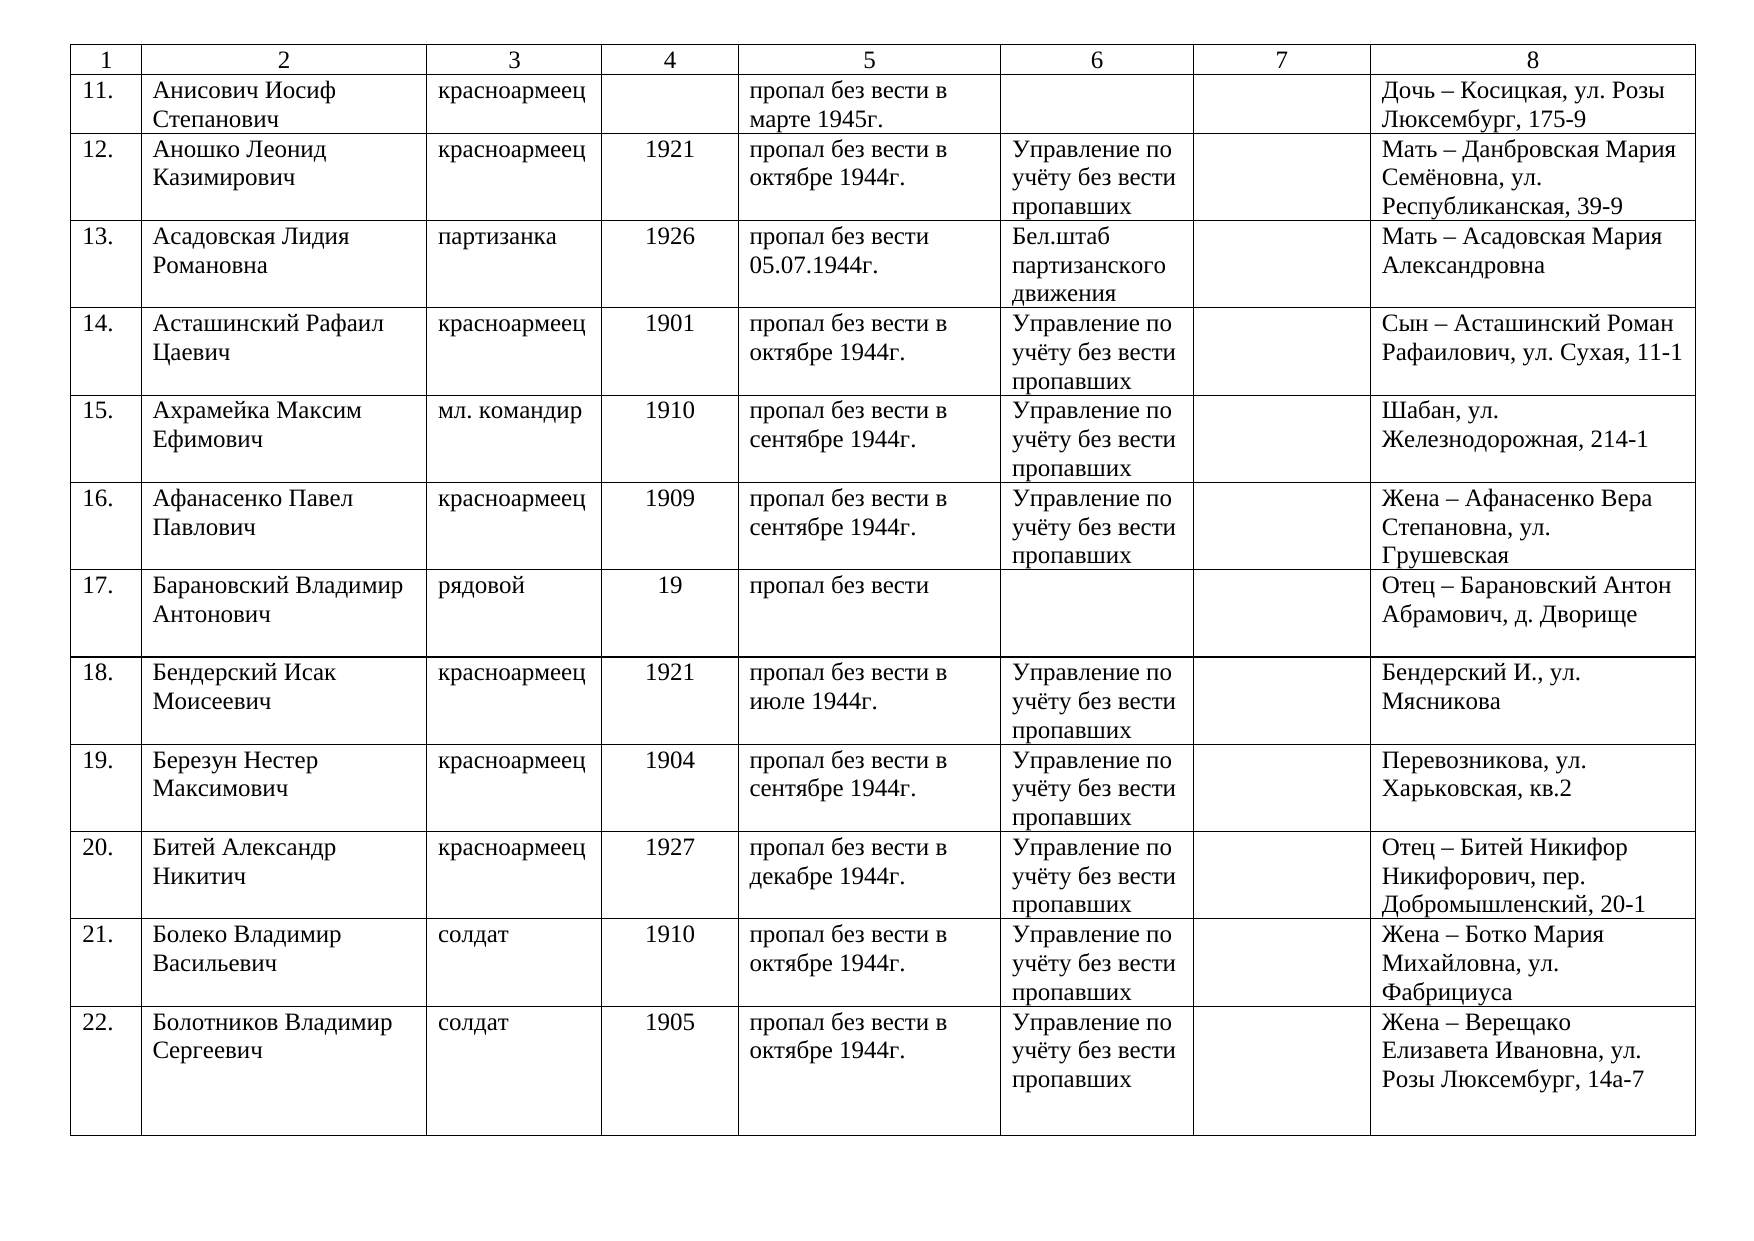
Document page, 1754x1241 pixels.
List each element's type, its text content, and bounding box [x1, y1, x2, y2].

table_cell 20. [71, 832, 141, 918]
table_cell 1901 [602, 308, 738, 394]
table_cell красноармеец [427, 483, 601, 569]
table_cell [1194, 570, 1370, 656]
table_cell 5 [739, 45, 1000, 74]
table_cell пропал без вести в сентябре 1944г. [739, 483, 1000, 569]
table_cell Управление по учёту без вести пропавших [1001, 658, 1193, 744]
table_cell 17. [71, 570, 141, 656]
table_cell Управление по учёту без вести пропавших [1001, 745, 1193, 831]
table_cell 12. [71, 134, 141, 220]
table_cell пропал без вести в октябре 1944г. [739, 308, 1000, 394]
table_cell пропал без вести в июле 1944г. [739, 658, 1000, 744]
table_cell пропал без вести в сентябре 1944г. [739, 396, 1000, 482]
table_cell красноармеец [427, 134, 601, 220]
table_cell Асадовская Лидия Романовна [142, 221, 426, 307]
table_cell 1926 [602, 221, 738, 307]
table_cell 1910 [602, 396, 738, 482]
table_cell 1909 [602, 483, 738, 569]
table_cell 16. [71, 483, 141, 569]
table_cell Сын – Асташинский Роман Рафаилович, ул. Сухая, 11-1 [1371, 308, 1695, 394]
table_cell пропал без вести в сентябре 1944г. [739, 745, 1000, 831]
table_cell [1194, 134, 1370, 220]
table_cell Мать – Данбровская Мария Семёновна, ул. Республиканская, 39-9 [1371, 134, 1695, 220]
table_cell Отец – Битей Никифор Никифорович, пер. Добромышленский, 20-1 [1371, 832, 1695, 918]
table_cell Управление по учёту без вести пропавших [1001, 832, 1193, 918]
table_cell 18. [71, 658, 141, 744]
table_cell 1905 [602, 1007, 738, 1135]
table_cell Березун Нестер Максимович [142, 745, 426, 831]
table_cell 11. [71, 75, 141, 133]
table_cell Ахрамейка Максим Ефимович [142, 396, 426, 482]
table_cell Жена – Афанасенко Вера Степановна, ул. Грушевская [1371, 483, 1695, 569]
table_cell 13. [71, 221, 141, 307]
table_cell красноармеец [427, 745, 601, 831]
table_cell Перевозникова, ул. Харьковская, кв.2 [1371, 745, 1695, 831]
table_cell [1194, 745, 1370, 831]
table_cell [1194, 396, 1370, 482]
table_cell пропал без вести в октябре 1944г. [739, 919, 1000, 1006]
table_cell 3 [427, 45, 601, 74]
table_cell Управление по учёту без вести пропавших [1001, 483, 1193, 569]
table_cell 8 [1371, 45, 1695, 74]
table_cell 1 [71, 45, 141, 74]
table_cell пропал без вести в декабре 1944г. [739, 832, 1000, 918]
table_cell 7 [1194, 45, 1370, 74]
table_cell [1194, 658, 1370, 744]
table_cell [1194, 832, 1370, 918]
table_cell красноармеец [427, 832, 601, 918]
table_cell [1194, 919, 1370, 1006]
table_cell Болеко Владимир Васильевич [142, 919, 426, 1006]
table_cell [1194, 1007, 1370, 1135]
table_cell 1921 [602, 658, 738, 744]
table_cell солдат [427, 1007, 601, 1135]
table_cell Афанасенко Павел Павлович [142, 483, 426, 569]
table_cell [1194, 75, 1370, 133]
table_cell рядовой [427, 570, 601, 656]
table_cell красноармеец [427, 308, 601, 394]
table_cell пропал без вести [739, 570, 1000, 656]
table_cell Управление по учёту без вести пропавших [1001, 919, 1193, 1006]
table_cell Барановский Владимир Антонович [142, 570, 426, 656]
table_cell 4 [602, 45, 738, 74]
table_cell [1194, 483, 1370, 569]
table_cell Бендерский И., ул. Мясникова [1371, 658, 1695, 744]
table_cell Бел.штаб партизанского движения [1001, 221, 1193, 307]
table_cell Шабан, ул. Железнодорожная, 214-1 [1371, 396, 1695, 482]
table_cell 1921 [602, 134, 738, 220]
table_cell Отец – Барановский Антон Абрамович, д. Дворище [1371, 570, 1695, 656]
table_cell мл. командир [427, 396, 601, 482]
table_cell Болотников Владимир Сергеевич [142, 1007, 426, 1135]
table_cell 15. [71, 396, 141, 482]
table_cell [1001, 75, 1193, 133]
table_cell 6 [1001, 45, 1193, 74]
table_cell 21. [71, 919, 141, 1006]
table_cell Мать – Асадовская Мария Александровна [1371, 221, 1695, 307]
table_cell Анисович Иосиф Степанович [142, 75, 426, 133]
table_cell Битей Александр Никитич [142, 832, 426, 918]
table_cell Бендерский Исак Моисеевич [142, 658, 426, 744]
table_cell пропал без вести в октябре 1944г. [739, 134, 1000, 220]
table_cell пропал без вести 05.07.1944г. [739, 221, 1000, 307]
table_cell Управление по учёту без вести пропавших [1001, 396, 1193, 482]
table_cell 1927 [602, 832, 738, 918]
table_cell Аношко Леонид Казимирович [142, 134, 426, 220]
table_cell 2 [142, 45, 426, 74]
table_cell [1001, 1007, 1193, 1135]
table_cell 19 [602, 570, 738, 656]
table_cell партизанка [427, 221, 601, 307]
table_cell 22. [71, 1007, 141, 1135]
table_cell [602, 75, 738, 133]
table_cell Жена – Ботко Мария Михайловна, ул. Фабрициуса [1371, 919, 1695, 1006]
table_cell 1910 [602, 919, 738, 1006]
table_cell Асташинский Рафаил Цаевич [142, 308, 426, 394]
table_cell 1904 [602, 745, 738, 831]
table_cell Дочь – Косицкая, ул. Розы Люксембург, 175-9 [1371, 75, 1695, 133]
table_cell [1194, 221, 1370, 307]
table_cell Управление по учёту без вести пропавших [1001, 308, 1193, 394]
table_cell красноармеец [427, 658, 601, 744]
table_cell [1001, 570, 1193, 656]
table_cell 19. [71, 745, 141, 831]
table_cell 14. [71, 308, 141, 394]
table_cell солдат [427, 919, 601, 1006]
table_cell пропал без вести в марте 1945г. [739, 75, 1000, 133]
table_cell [739, 1007, 1000, 1135]
table_cell [1194, 308, 1370, 394]
table_cell красноармеец [427, 75, 601, 133]
table_cell Жена – Верещако Елизавета Ивановна, ул. Розы Люксембург, 14а-7 [1371, 1007, 1695, 1135]
table_cell Управление по учёту без вести пропавших [1001, 134, 1193, 220]
